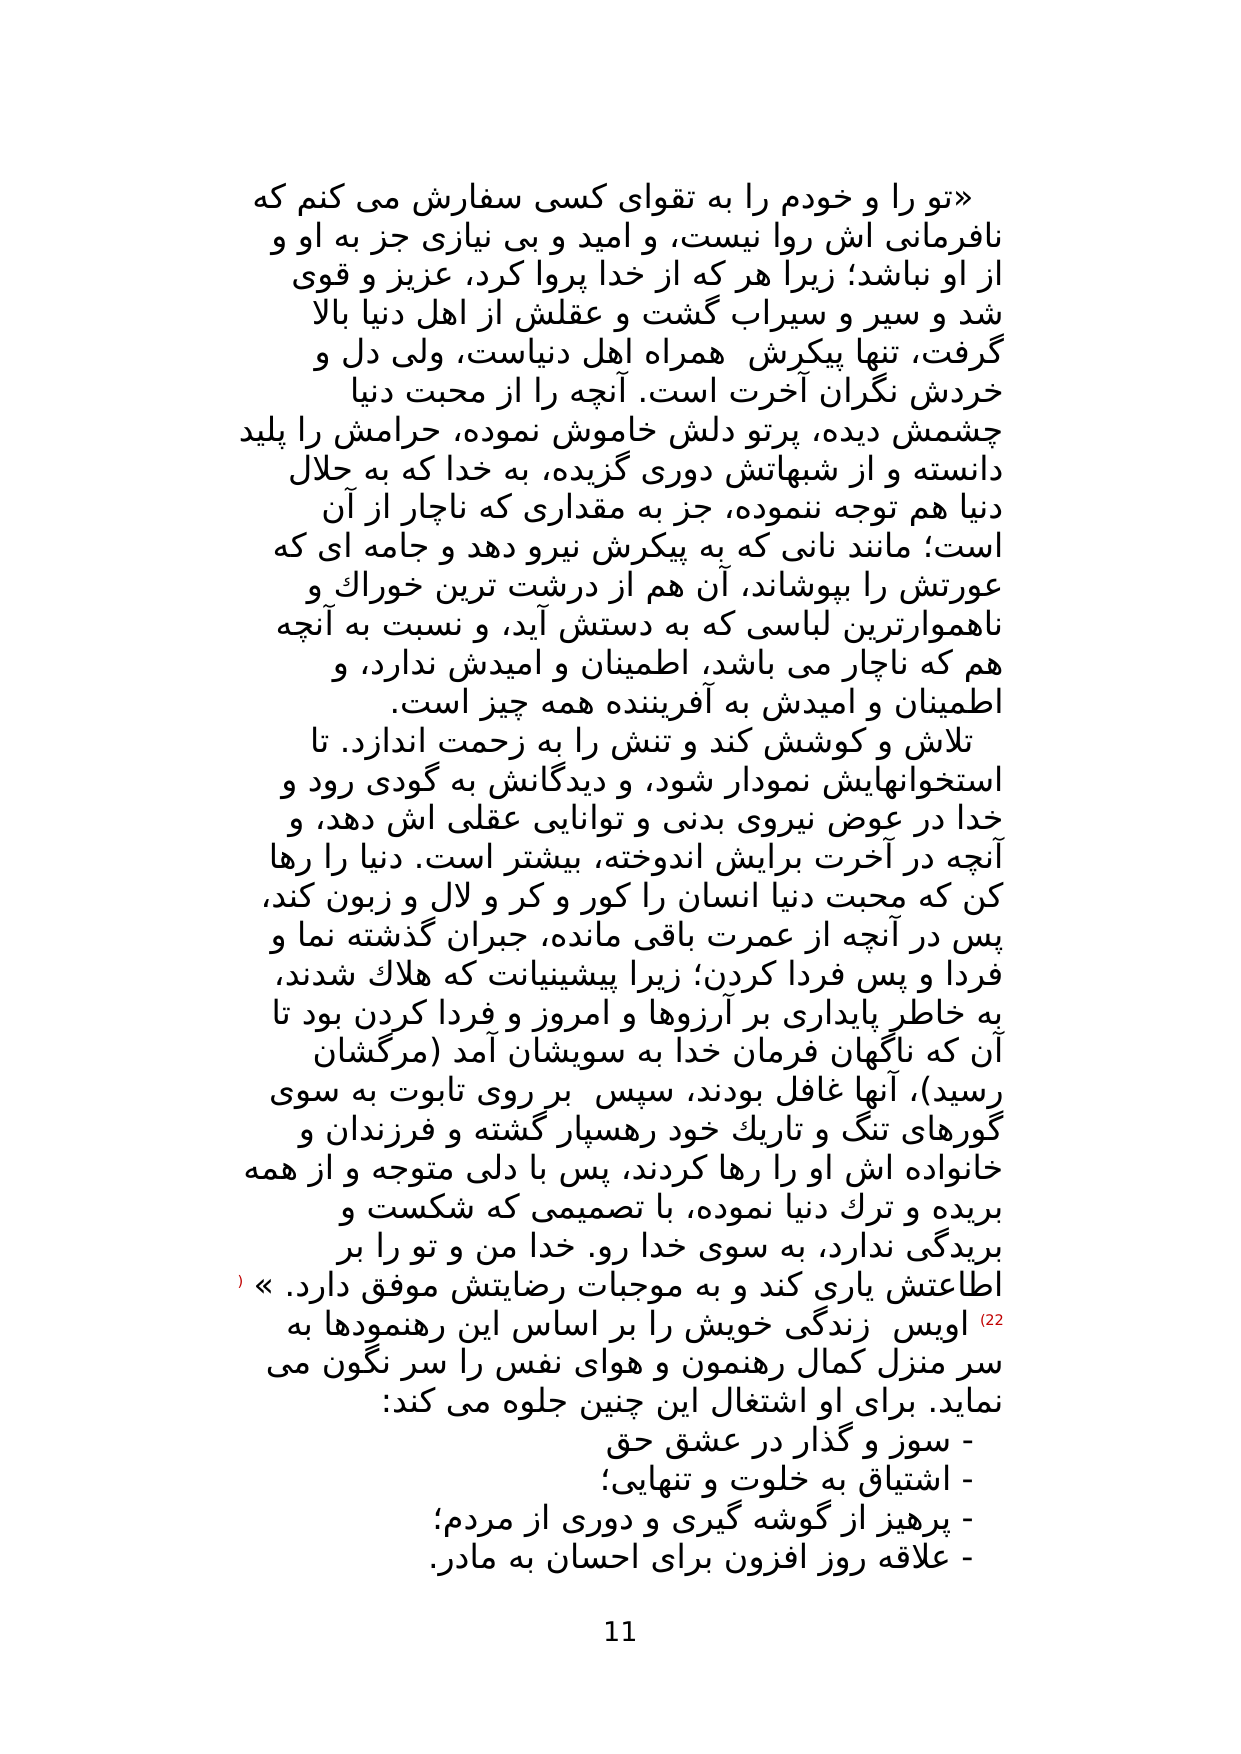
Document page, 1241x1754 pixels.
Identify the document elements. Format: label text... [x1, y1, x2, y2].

text - اشتياق به خلوت و تنهايى؛ [236, 1459, 1004, 1498]
text - سوز و گذار در عشق حق [236, 1421, 1004, 1459]
text «تو را و خودم را به تقواى كسى سفارش مى كنم كه نافرمانى اش روا نيست، و اميد و بى نيازى جز به او و از او نباشد؛ زيرا هر كه از خدا پروا كرد، عزيز و قوى شد و سير و سيراب گشت و عقلش از اهل دنيا بالا گرفت، تنها پيكرش ‍ همراه اهل دنياست، ولى دل و خردش نگران آخرت است. آنچه را از محبت دنيا چشمش ديده، پرتو دلش خاموش نموده، حرامش را پليد دانسته و از شبهاتش دورى گزيده، به خدا كه به حلال دنيا هم توجه ننموده، جز به مقدارى كه ناچار از آن است؛ مانند نانى كه به پيكرش نيرو دهد و جامه اى كه عورتش را بپوشاند، آن هم از درشت ترين خوراك و ناهموارترين لباسى كه به دستش آيد، و نسبت به آنچه هم كه ناچار مى باشد، اطمينان و اميدش ندارد، و اطمينان و اميدش به آفريننده همه چيز است. [236, 177, 1004, 721]
text تلاش و كوشش كند و تنش را به زحمت اندازد. تا استخوانهايش نمودار شود، و ديدگانش به گودى رود و خدا در عوض نيروى بدنى و توانايى عقلى اش دهد، و آنچه در آخرت برايش اندوخته، بيشتر است. دنيا را رها كن كه محبت دنيا انسان را كور و كر و لال و زبون كند، پس در آنچه از عمرت باقى مانده، جبران گذشته نما و فردا و پس فردا كردن؛ زيرا پيشينيانت كه هلاك شدند، به خاطر پايدارى بر آرزوها و امروز و فردا كردن بود تا آن كه ناگهان فرمان خدا به سويشان آمد (مرگشان رسيد)، آنها غافل بودند، سپس ‍ بر روى تابوت به سوى گورهاى تنگ و تاريك خود رهسپار گشته و فرزندان و خانواده اش او را رها كردند، پس با دلى متوجه و از همه بريده و ترك دنيا نموده، با تصميمى كه شكست و بريدگى ندارد، به سوى خدا رو. خدا من و تو را بر اطاعتش يارى كند و به موجبات رضايتش موفق دارد. » (22) اويس ‍ زندگى خويش را بر اساس اين رهنمودها به سر منزل كمال رهنمون و هواى نفس را سر نگون مى نمايد. براى او اشتغال اين چنين جلوه مى كند: [236, 721, 1004, 1421]
text - پرهيز از گوشه گيرى و دورى از مردم؛ [236, 1498, 1004, 1537]
text - علاقه روز افزون براى احسان به مادر. [236, 1537, 1004, 1576]
